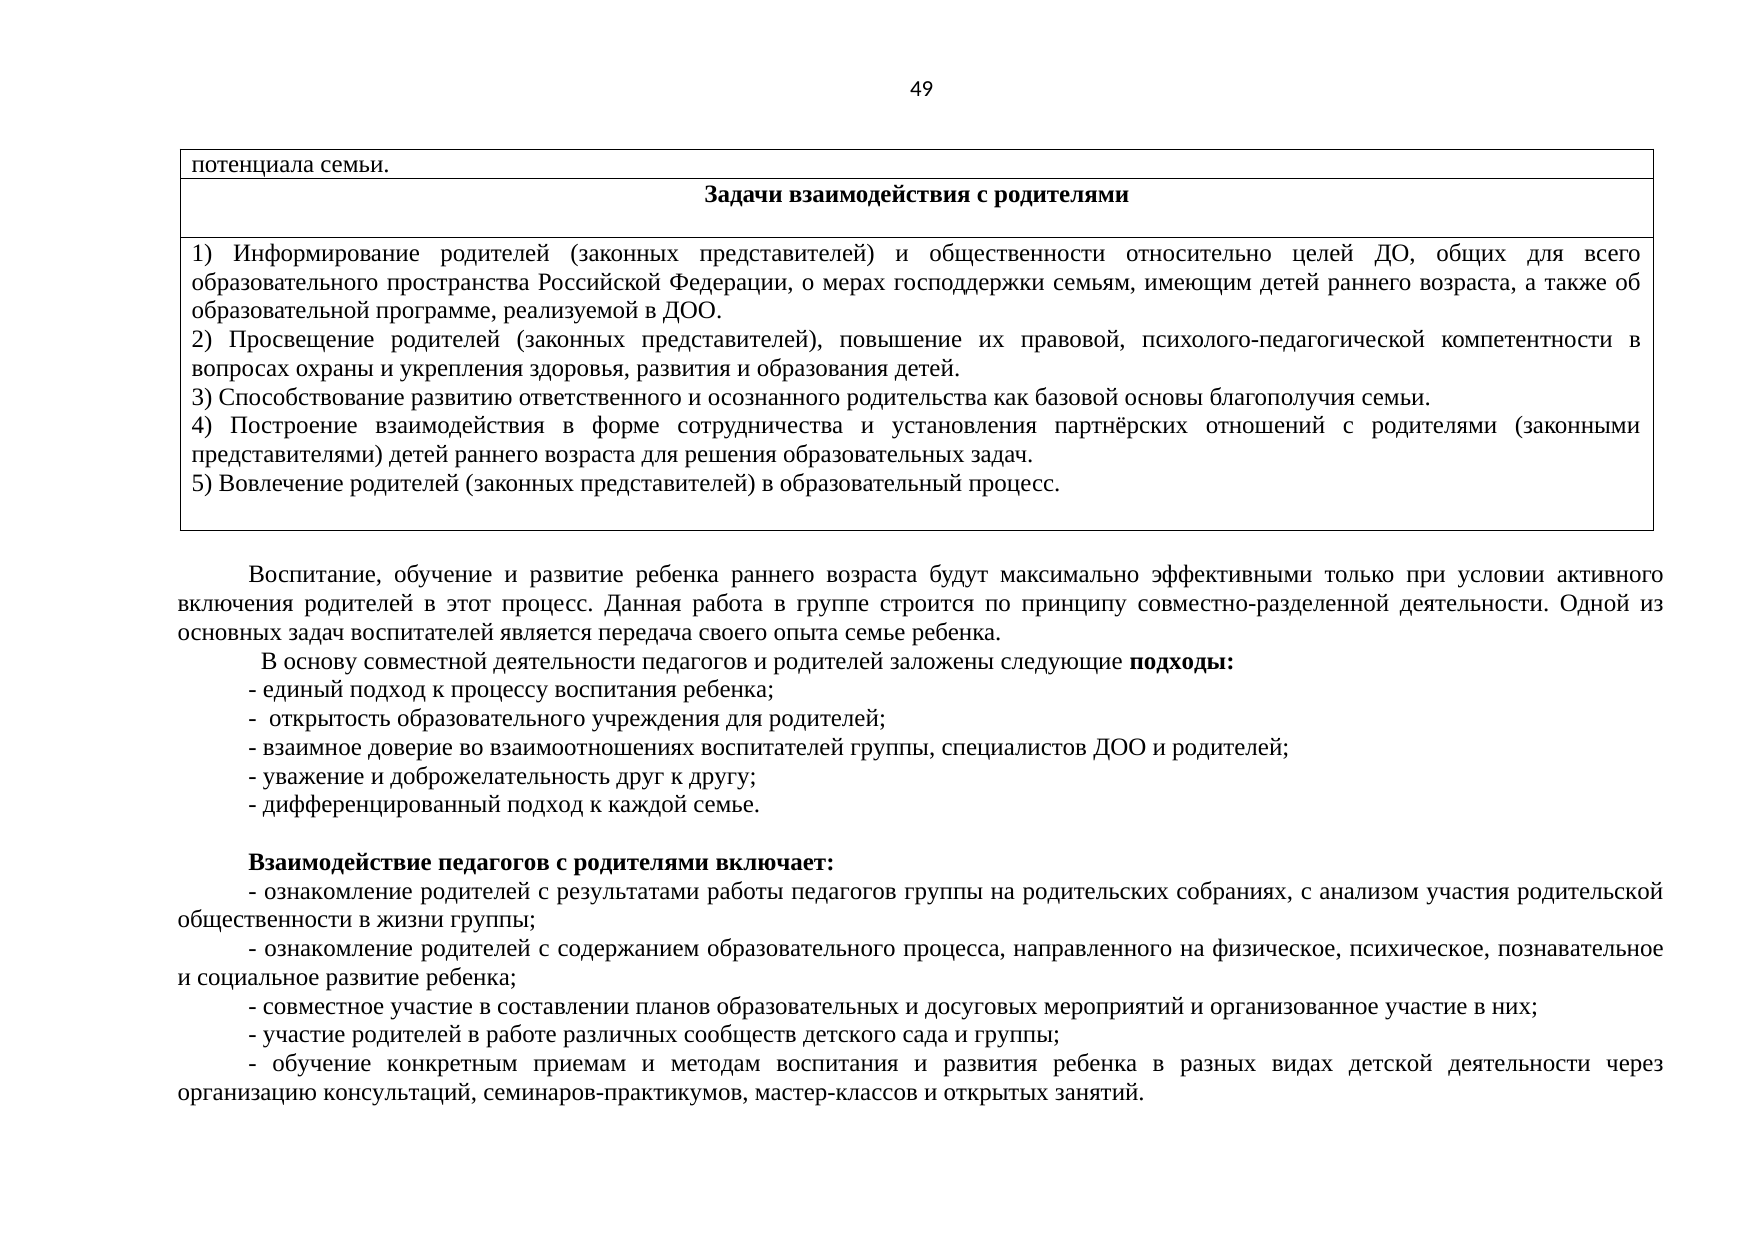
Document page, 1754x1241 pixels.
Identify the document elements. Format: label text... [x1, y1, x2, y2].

text Воспитание, обучение и развитие ребенка раннего возраста будут максимально эффективными только при условии активного включения родителей в этот процесс. Данная работа в группе строится по принципу совместно-разделенной деятельности. Одной из основных задач воспитателей является передача своего опыта семье ребенка. [177, 559, 1665, 646]
text В основу совместной деятельности педагогов и родителей заложены следующие подходы: [177, 646, 1665, 674]
text Взаимодействие педагогов с родителями включает: [177, 847, 1665, 876]
text - дифференцированный подход к каждой семье. [177, 789, 1665, 818]
text - взаимное доверие во взаимоотношениях воспитателей группы, специалистов ДОО и родителей; [177, 732, 1665, 761]
text - участие родителей в работе различных сообществ детского сада и группы; [177, 1019, 1665, 1048]
text - открытость образовательного учреждения для родителей; [177, 703, 1665, 732]
text - ознакомление родителей с результатами работы педагогов группы на родительских собраниях, с анализом участия родительской общественности в жизни группы; [177, 876, 1665, 933]
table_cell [181, 150, 1653, 178]
text - уважение и доброжелательность друг к другу; [177, 761, 1665, 789]
text - ознакомление родителей с содержанием образовательного процесса, направленного на физическое, психическое, познавательное и социальное развитие ребенка; [177, 933, 1665, 991]
table_cell 1) Информирование родителей (законных представителей) и общественности относительно целей ДО, общих для всего образовательного пространства Российской Федерации, о мерах господдержки семьям, имеющим детей раннего возраста, а также об образовательной программе, реализуемой в ДОО. 2) Просвещение родителей (законных представителей), повышение их правовой, психолого-педагогической компетентности в вопросах охраны и укрепления здоровья, развития и образования детей. 3) Способствование развитию ответственного и осознанного родительства как базовой основы благополучия семьи. 4) Построение взаимодействия в форме сотрудничества и установления партнёрских отношений с родителями (законными представителями) детей раннего возраста для решения образовательных задач. 5) Вовлечение родителей (законных представителей) в образовательный процесс. [181, 238, 1653, 530]
text - совместное участие в составлении планов образовательных и досуговых мероприятий и организованное участие в них; [177, 991, 1665, 1019]
text - единый подход к процессу воспитания ребенка; [177, 674, 1665, 703]
table_cell Задачи взаимодействия с родителями [181, 179, 1653, 237]
text - обучение конкретным приемам и методам воспитания и развития ребенка в разных видах детской деятельности через организацию консультаций, семинаров-практикумов, мастер-классов и открытых занятий. [177, 1048, 1665, 1106]
